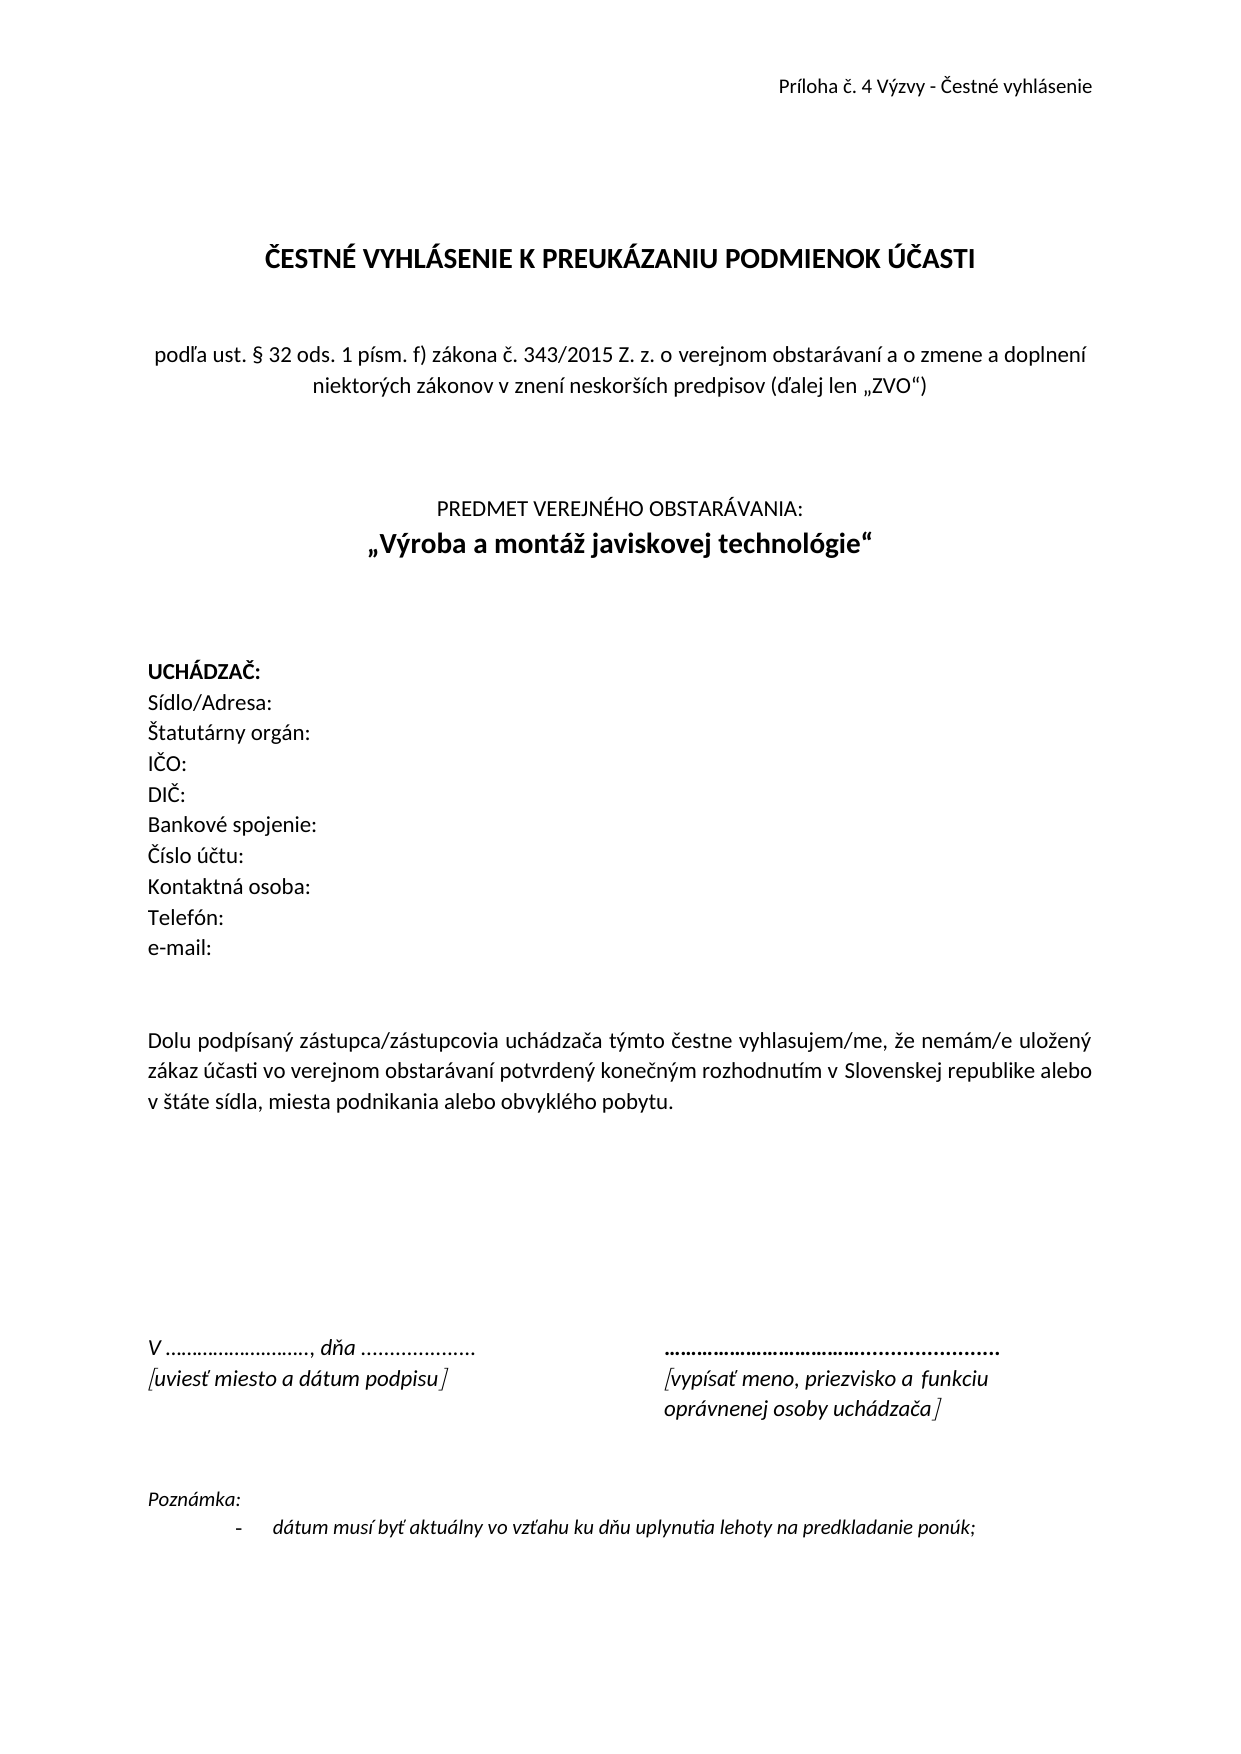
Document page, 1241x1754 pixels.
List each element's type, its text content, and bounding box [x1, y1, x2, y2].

text V ……………….…….., dňa .................... ………………………………....................... [148, 1333, 1093, 1361]
text Dolu podpísaný zástupca/zástupcovia uchádzača týmto čestne vyhlasujem/me, že nemám/e uložený zákaz účasti vo verejnom obstarávaní potvrdený konečným rozhodnutím v Slovenskej republike alebo v štáte sídla, miesta podnikania alebo obvyklého pobytu. [148, 1026, 1093, 1115]
text IČO: [148, 749, 1093, 777]
text Poznámka: [148, 1487, 1018, 1512]
text ČESTNÉ VYHLÁSENIE K PREUKÁZANIU PODMIENOK ÚČASTI [148, 240, 1093, 275]
text „Výroba a montáž javiskovej technológie“ [148, 525, 1093, 560]
text UCHÁDZAČ: [148, 657, 1093, 685]
text Bankové spojenie: [148, 811, 1093, 839]
text Sídlo/Adresa: [148, 688, 1093, 716]
text uviesť miesto a dátum podpisu vypísať meno, priezvisko a funkciu [148, 1364, 1093, 1392]
text podľa ust. § 32 ods. 1 písm. f) zákona č. 343/2015 Z. z. o verejnom obstarávaní a o zmene a doplnení niektorých zákonov v znení neskorších predpisov (ďalej len „ZVO“) [148, 340, 1093, 399]
list dátum musí byť aktuálny vo vzťahu ku dňu uplynutia lehoty na predkladanie ponúk; [235, 1514, 1093, 1540]
text oprávnenej osoby uchádzača [590, 1394, 1093, 1422]
text Číslo účtu: [148, 841, 1093, 869]
text e-mail: [148, 933, 1093, 962]
text predmet VEREJNÉHO OBSTARÁVANIA: [148, 494, 1093, 522]
text Kontaktná osoba: [148, 872, 1093, 900]
text Telefón: [148, 903, 1093, 931]
text Štatutárny orgán: [148, 718, 1093, 746]
text DIČ: [148, 780, 1093, 808]
